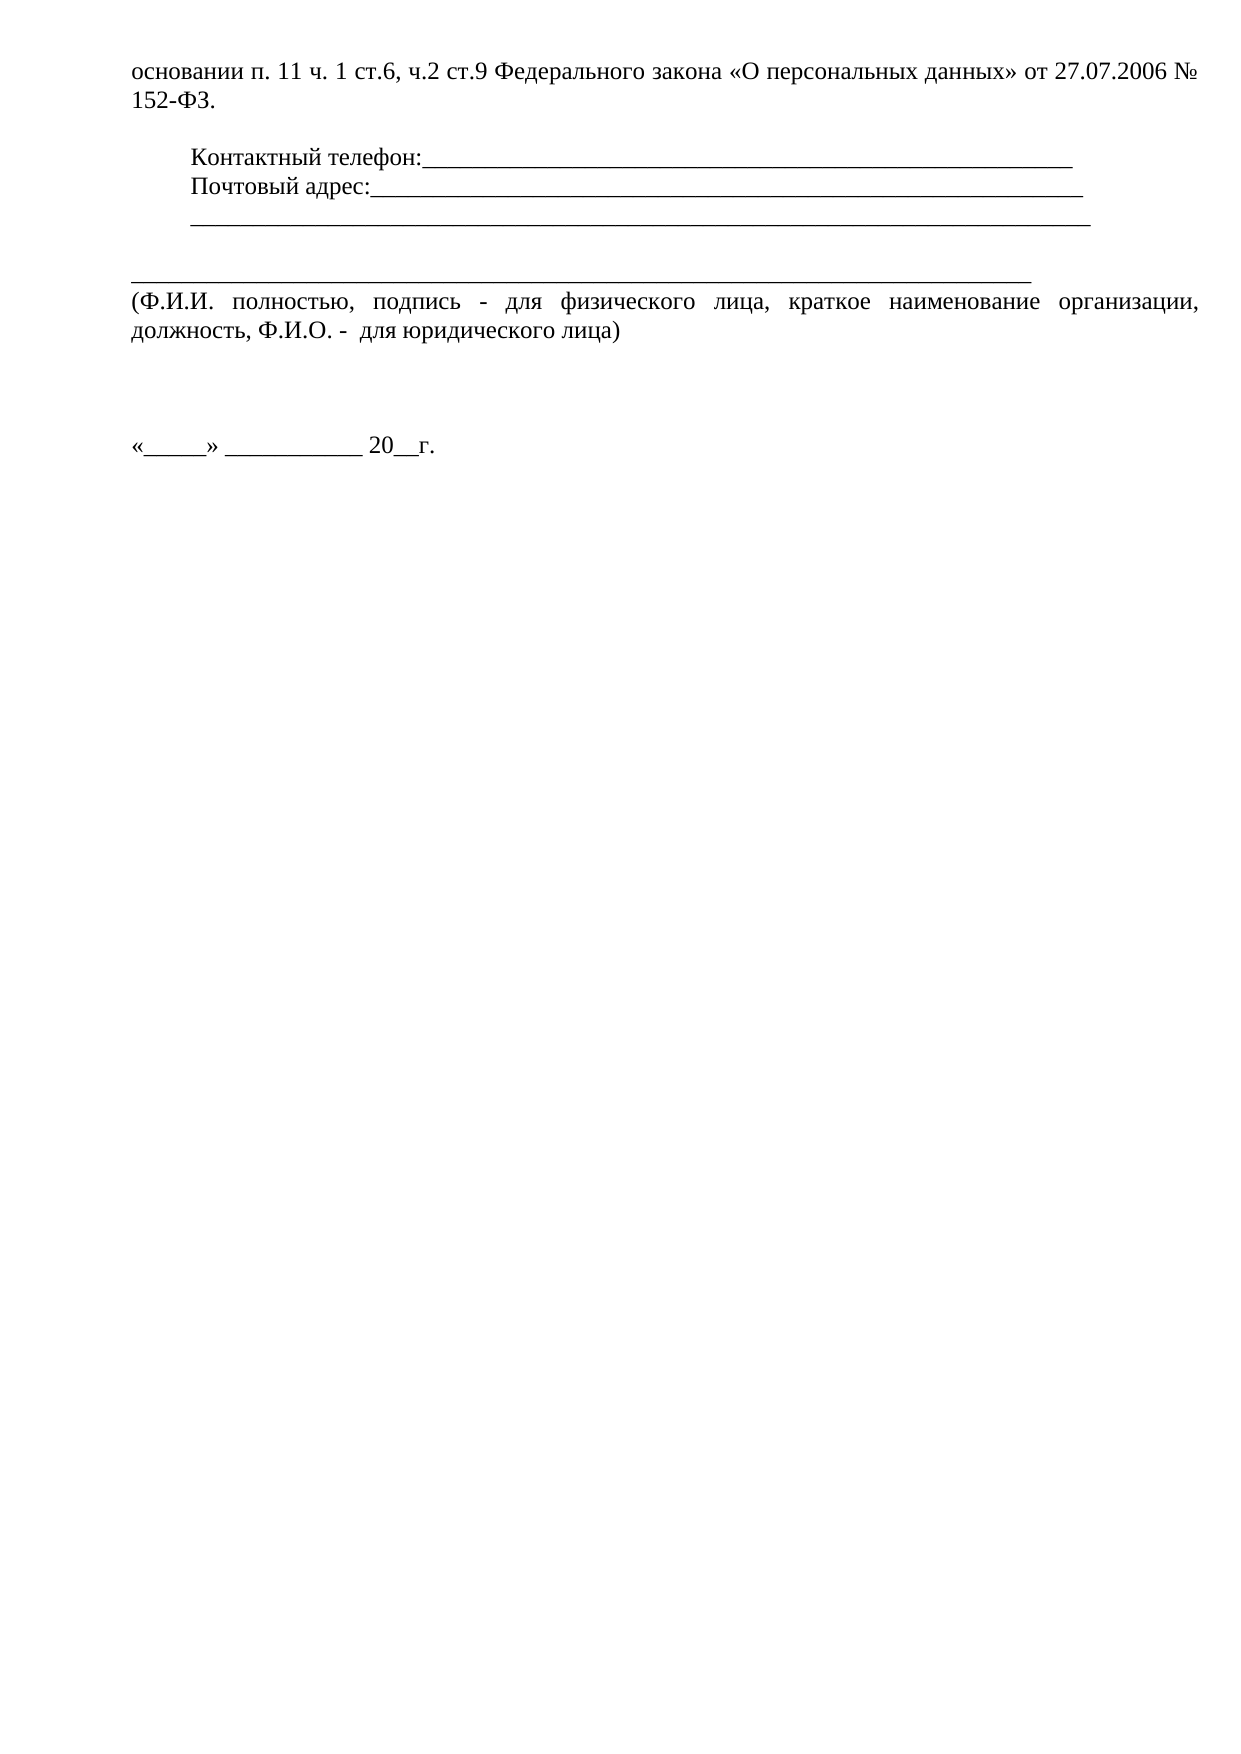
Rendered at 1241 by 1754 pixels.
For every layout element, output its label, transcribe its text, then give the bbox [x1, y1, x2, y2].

text Почтовый адрес:_________________________________________________________ [131, 171, 1200, 200]
text «_____» ___________ 20__г. [131, 430, 1200, 459]
text ________________________________________________________________________ [131, 200, 1200, 229]
text (Ф.И.И. полностью, подпись - для физического лица, краткое наименование организации, должность, Ф.И.О. - для юридического лица) [131, 286, 1200, 344]
text ________________________________________________________________________ [131, 257, 1200, 286]
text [131, 56, 1200, 114]
text Контактный телефон:____________________________________________________ [131, 142, 1200, 171]
